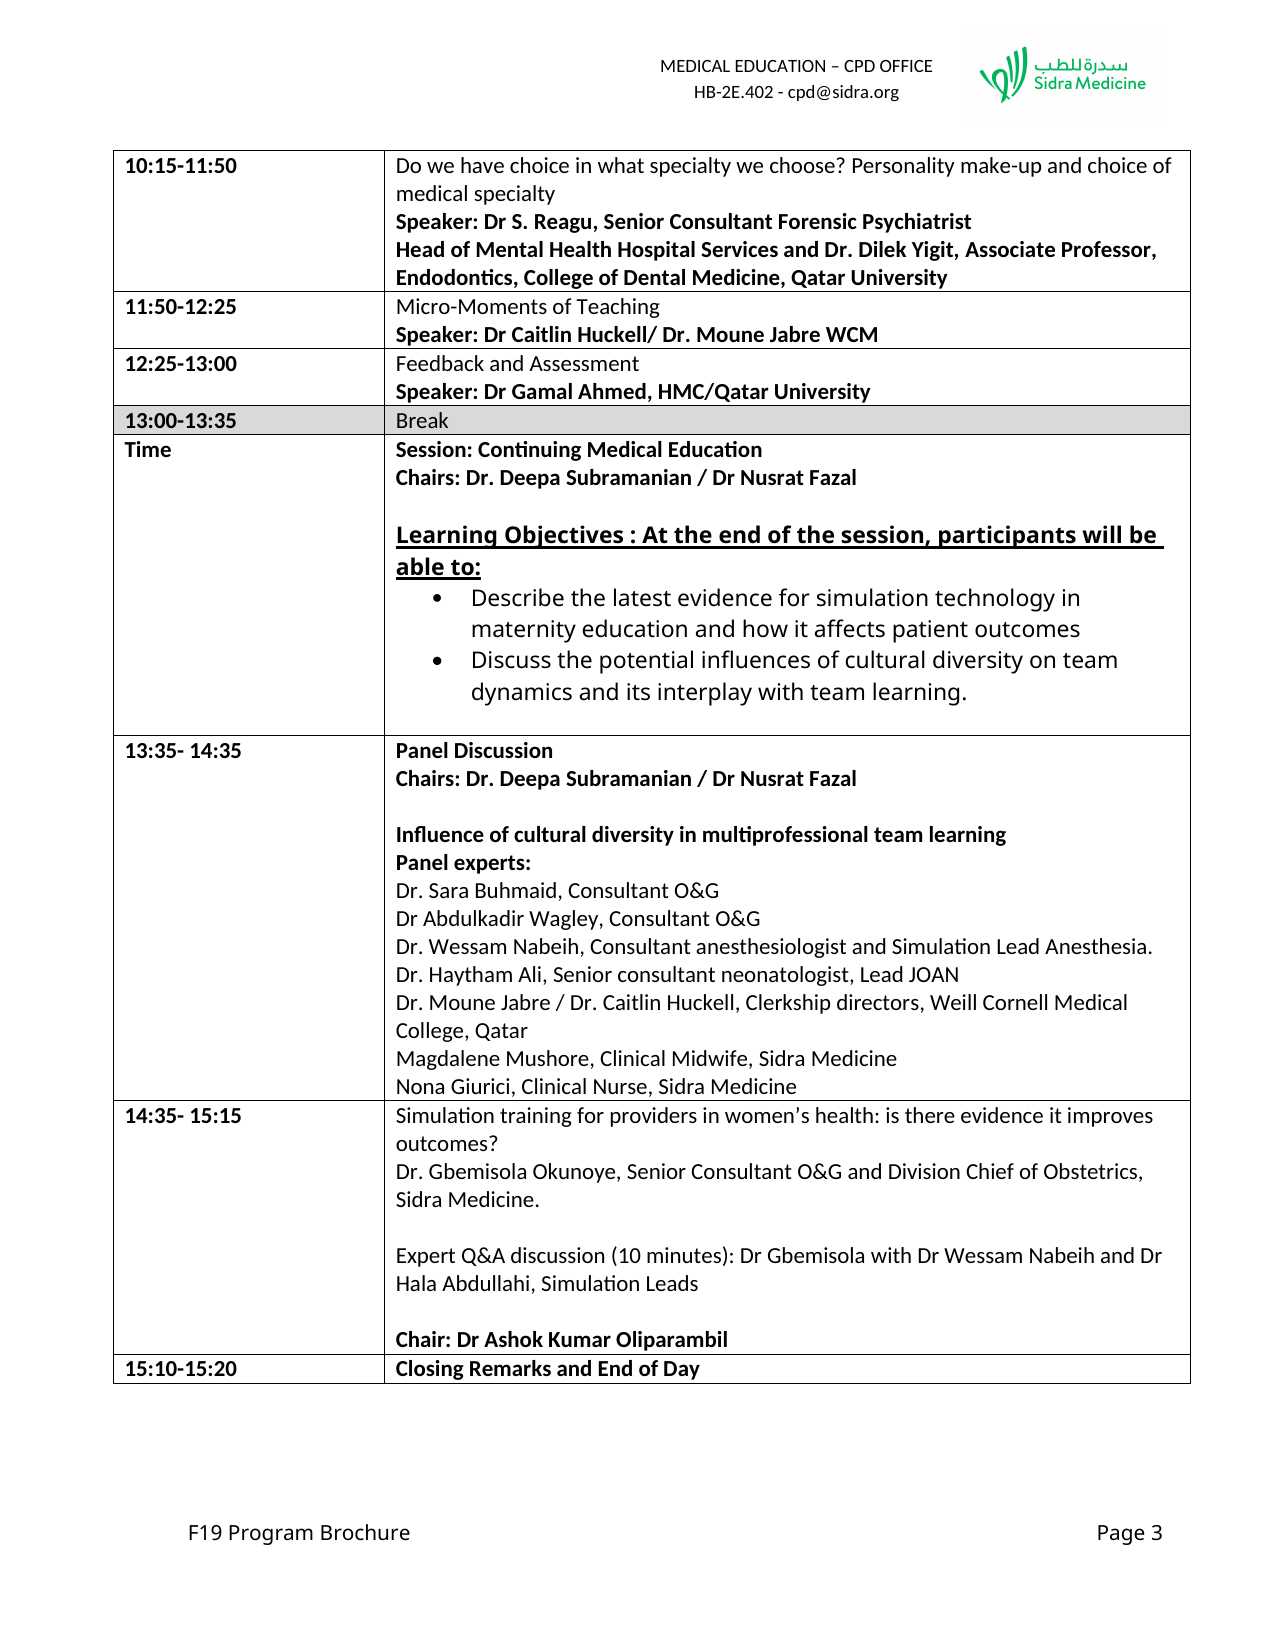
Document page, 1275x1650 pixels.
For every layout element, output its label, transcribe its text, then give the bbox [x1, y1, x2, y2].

table_cell 12:25-13:00 [114, 349, 384, 405]
table_cell Micro-Moments of Teaching Speaker: Dr Caitlin Huckell/ Dr. Moune Jabre WCM [385, 292, 1190, 348]
table_cell Time [114, 435, 384, 735]
table_cell Break [385, 406, 1190, 434]
table_cell Simulation training for providers in women’s health: is there evidence it improves outcomes? Dr. Gbemisola Okunoye, Senior Consultant O&G and Division Chief of Obstetrics, Sidra Medicine. Expert Q&A discussion (10 minutes): Dr Gbemisola with Dr Wessam Nabeih and Dr Hala Abdullahi, Simulation Leads Chair: Dr Ashok Kumar Oliparambil [385, 1101, 1190, 1353]
table_cell 15:10-15:20 [114, 1355, 384, 1383]
table_cell 13:00-13:35 [114, 406, 384, 434]
table_cell Do we have choice in what specialty we choose? Personality make-up and choice of medical specialty Speaker: Dr S. Reagu, Senior Consultant Forensic Psychiatrist Head of Mental Health Hospital Services and Dr. Dilek Yigit, Associate Professor, Endodontics, College of Dental Medicine, Qatar University [385, 151, 1190, 291]
table_cell Panel Discussion Chairs: Dr. Deepa Subramanian / Dr Nusrat Fazal Influence of cultural diversity in multiprofessional team learning Panel experts: Dr. Sara Buhmaid, Consultant O&G Dr Abdulkadir Wagley, Consultant O&G Dr. Wessam Nabeih, Consultant anesthesiologist and Simulation Lead Anesthesia. Dr. Haytham Ali, Senior consultant neonatologist, Lead JOAN Dr. Moune Jabre / Dr. Caitlin Huckell, Clerkship directors, Weill Cornell Medical College, Qatar Magdalene Mushore, Clinical Midwife, Sidra Medicine Nona Giurici, Clinical Nurse, Sidra Medicine [385, 736, 1190, 1100]
table_cell Closing Remarks and End of Day [385, 1355, 1190, 1383]
table_cell 10:15-11:50 [114, 151, 384, 291]
picture [962, 29, 1163, 121]
table_cell Session: Continuing Medical Education Chairs: Dr. Deepa Subramanian / Dr Nusrat Fazal Learning Objectives : At the end of the session, participants will be able to: Describe the latest evidence for simulation technology in maternity education and how it affects patient outcomes Discuss the potential influences of cultural diversity on team dynamics and its interplay with team learning. [385, 435, 1190, 735]
table_cell 13:35- 14:35 [114, 736, 384, 1100]
table_cell 11:50-12:25 [114, 292, 384, 348]
table_cell Feedback and Assessment Speaker: Dr Gamal Ahmed, HMC/Qatar University [385, 349, 1190, 405]
table_cell 14:35- 15:15 [114, 1101, 384, 1353]
